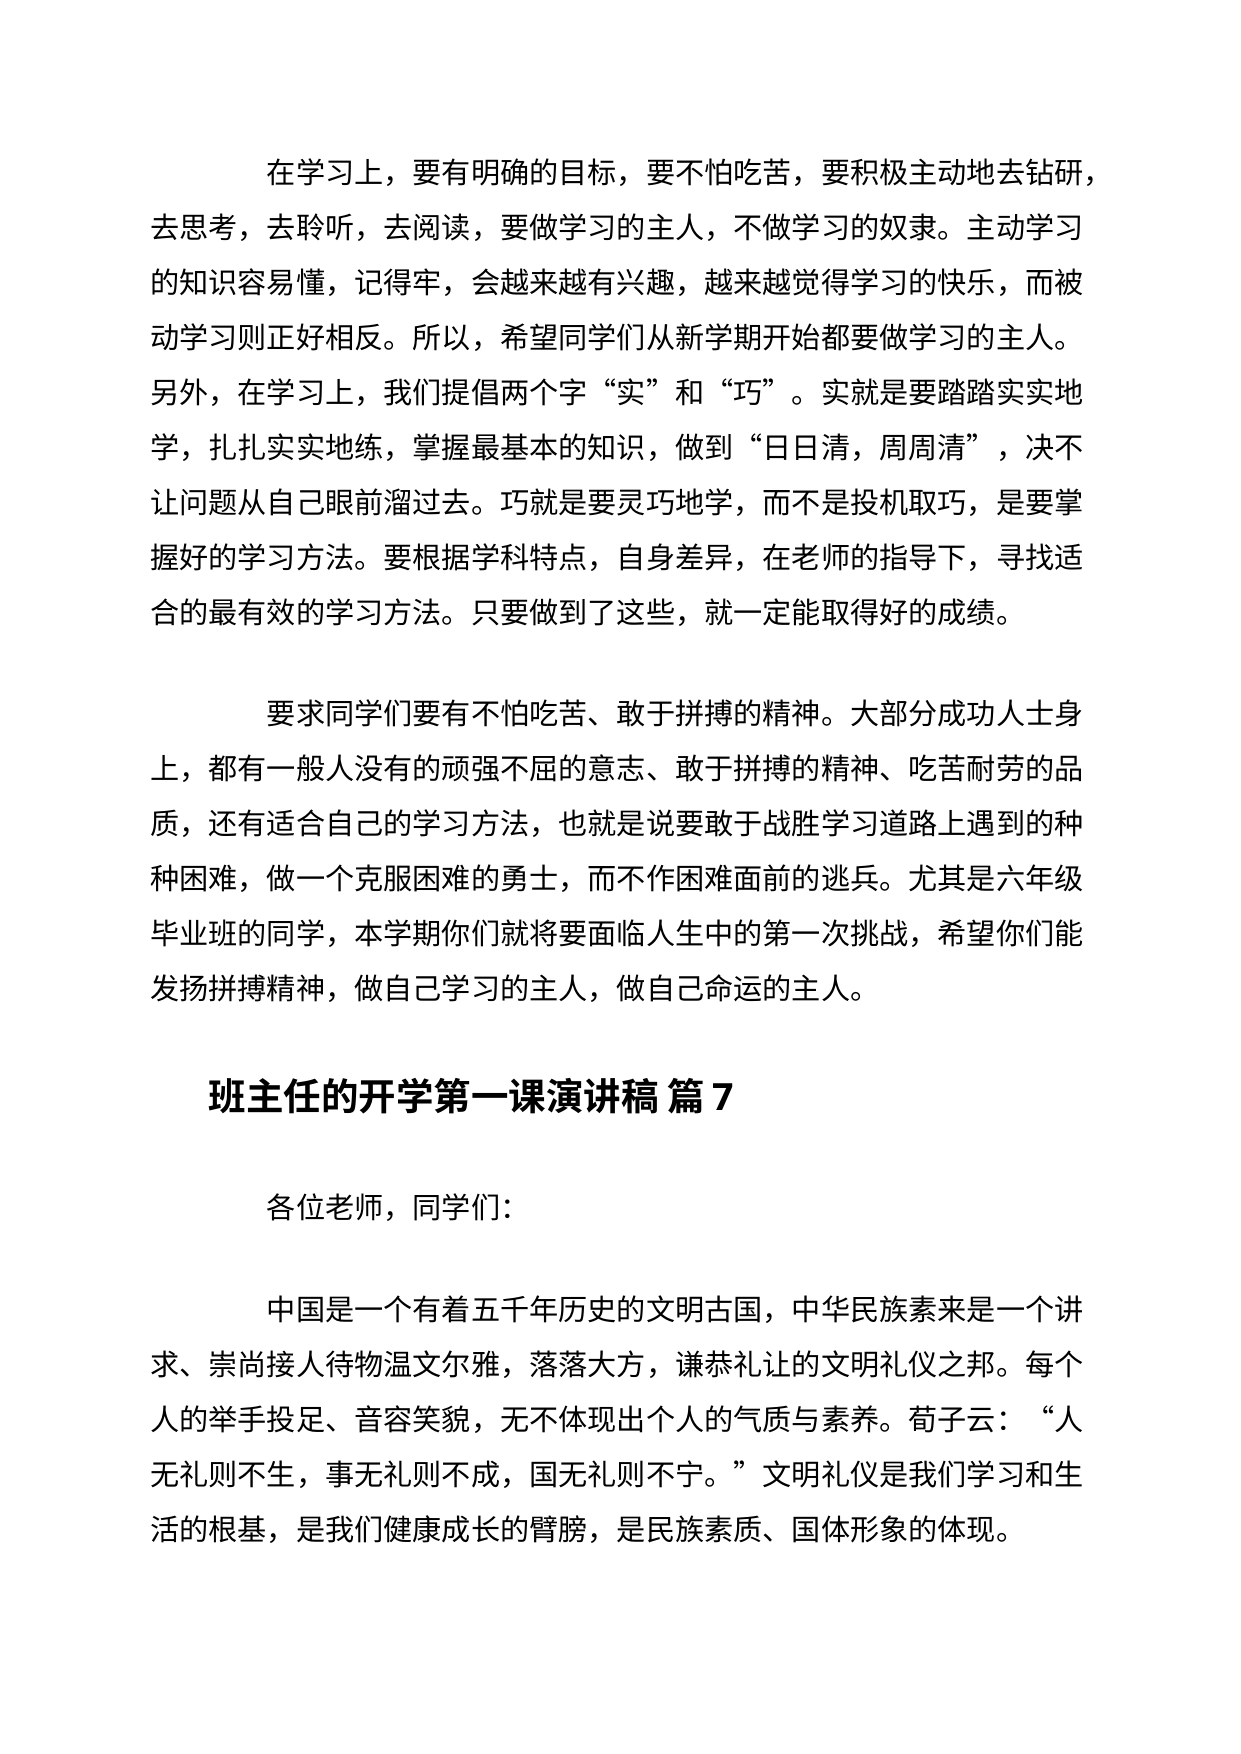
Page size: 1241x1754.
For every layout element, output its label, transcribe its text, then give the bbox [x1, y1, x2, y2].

text 中国是一个有着五千年历史的文明古国，中华民族素来是一个讲求、崇尚接人待物温文尔雅，落落大方，谦恭礼让的文明礼仪之邦。每个人的举手投足、音容笑貌，无不体现出个人的气质与素养。荀子云：“人无礼则不生，事无礼则不成，国无礼则不宁。”文明礼仪是我们学习和生活的根基，是我们健康成长的臂膀，是民族素质、国体形象的体现。 [150, 1287, 1090, 1548]
text 各位老师，同学们： [150, 1185, 1090, 1227]
text 在学习上，要有明确的目标，要不怕吃苦，要积极主动地去钻研，去思考，去聆听，去阅读，要做学习的主人，不做学习的奴隶。主动学习的知识容易懂，记得牢，会越来越有兴趣，越来越觉得学习的快乐，而被动学习则正好相反。所以，希望同学们从新学期开始都要做学习的主人。另外，在学习上，我们提倡两个字“实”和“巧”。实就是要踏踏实实地学，扎扎实实地练，掌握最基本的知识，做到“日日清，周周清”，决不让问题从自己眼前溜过去。巧就是要灵巧地学，而不是投机取巧，是要掌握好的学习方法。要根据学科特点，自身差异，在老师的指导下，寻找适合的最有效的学习方法。只要做到了这些，就一定能取得好的成绩。 [150, 150, 1090, 631]
text 班主任的开学第一课演讲稿 篇7 [150, 1067, 1090, 1122]
text 要求同学们要有不怕吃苦、敢于拼搏的精神。大部分成功人士身上，都有一般人没有的顽强不屈的意志、敢于拼搏的精神、吃苦耐劳的品质，还有适合自己的学习方法，也就是说要敢于战胜学习道路上遇到的种种困难，做一个克服困难的勇士，而不作困难面前的逃兵。尤其是六年级毕业班的同学，本学期你们就将要面临人生中的第一次挑战，希望你们能发扬拼搏精神，做自己学习的主人，做自己命运的主人。 [150, 691, 1090, 1008]
